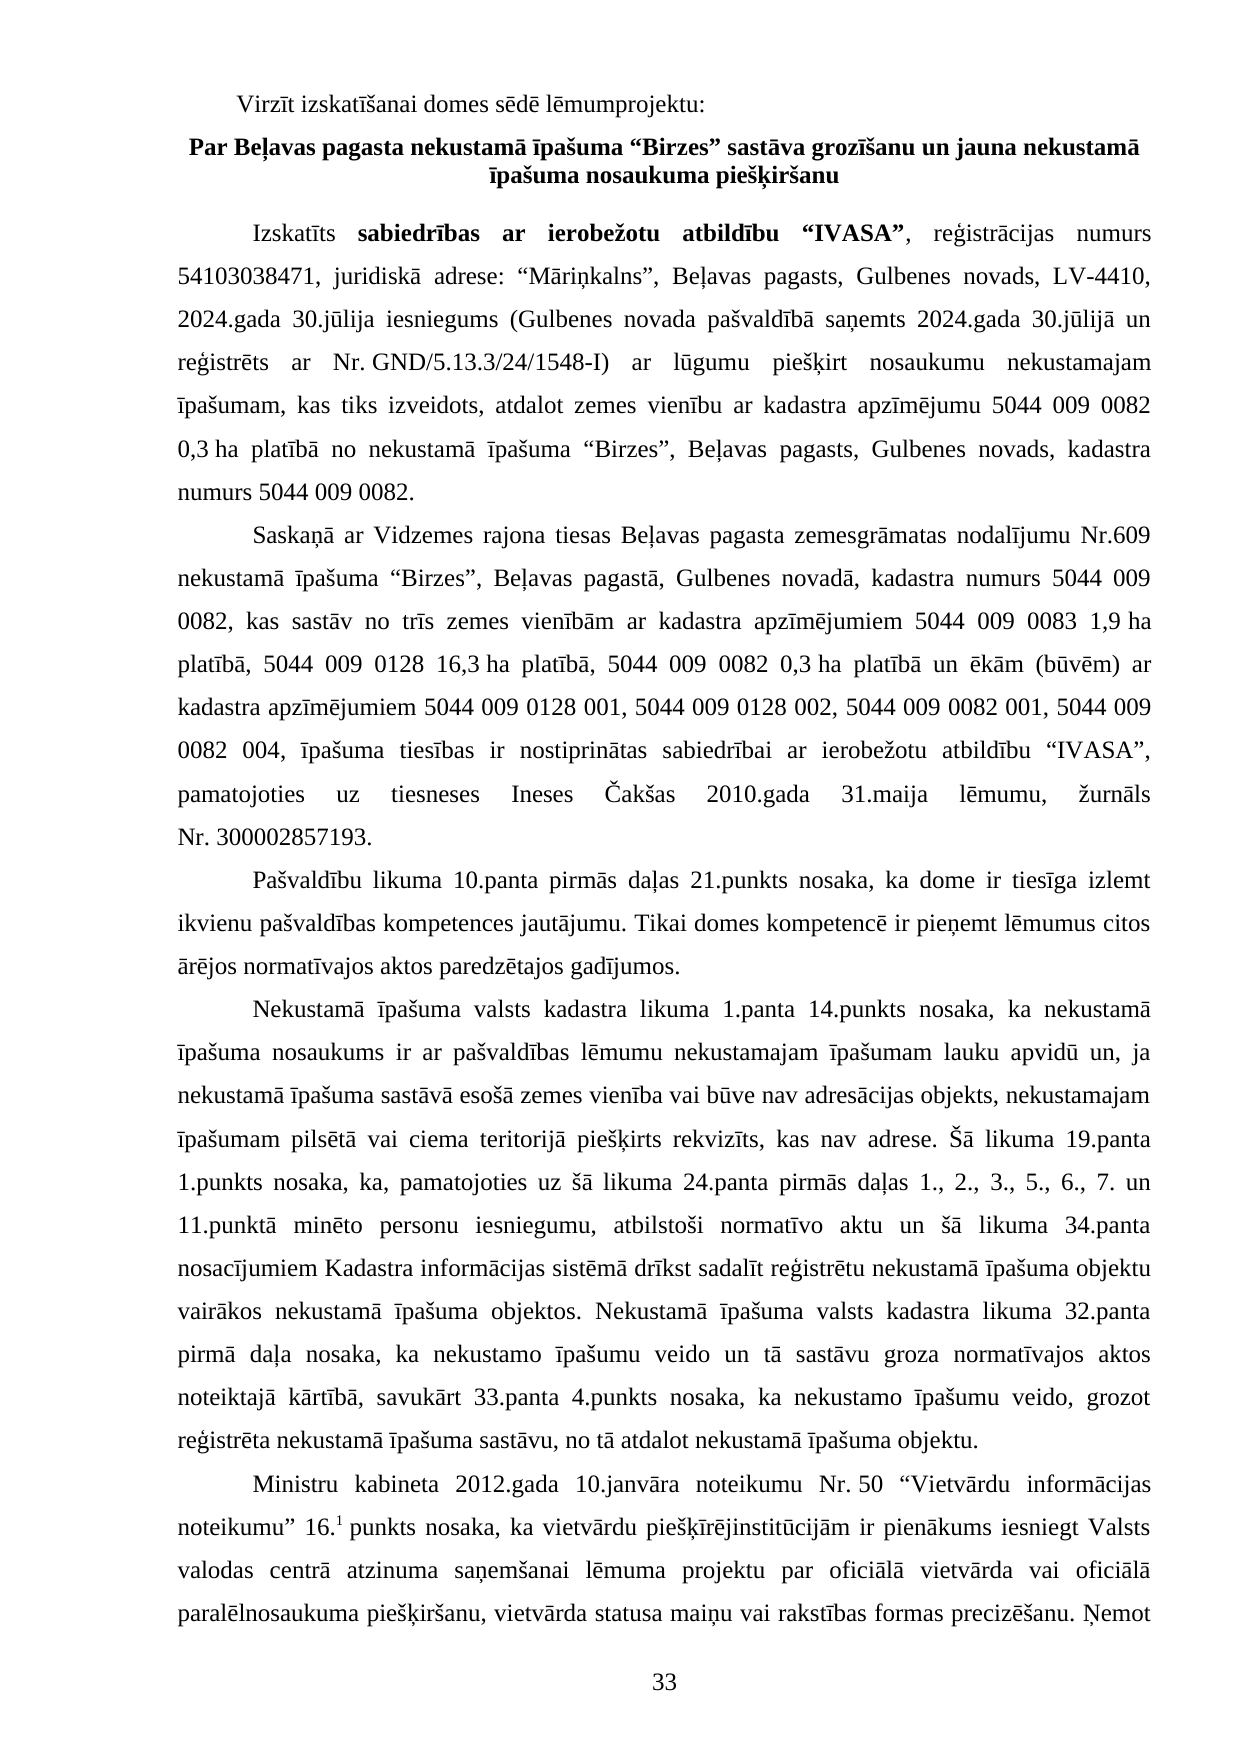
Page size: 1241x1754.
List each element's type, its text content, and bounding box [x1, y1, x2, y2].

text Nekustamā īpašuma valsts kadastra likuma 1.panta 14.punkts nosaka, ka nekustamā īpašuma nosaukums ir ar pašvaldības lēmumu nekustamajam īpašumam lauku apvidū un, ja nekustamā īpašuma sastāvā esošā zemes vienība vai būve nav adresācijas objekts, nekustamajam īpašumam pilsētā vai ciema teritorijā piešķirts rekvizīts, kas nav adrese. Šā likuma 19.panta 1.punkts nosaka, ka, pamatojoties uz šā likuma 24.panta pirmās daļas 1., 2., 3., 5., 6., 7. un 11.punktā minēto personu iesniegumu, atbilstoši normatīvo aktu un šā likuma 34.panta nosacījumiem Kadastra informācijas sistēmā drīkst sadalīt reģistrētu nekustamā īpašuma objektu vairākos nekustamā īpašuma objektos. Nekustamā īpašuma valsts kadastra likuma 32.panta pirmā daļa nosaka, ka nekustamo īpašumu veido un tā sastāvu groza normatīvajos aktos noteiktajā kārtībā, savukārt 33.panta 4.punkts nosaka, ka nekustamo īpašumu veido, grozot reģistrēta nekustamā īpašuma sastāvu, no tā atdalot nekustamā īpašuma objektu. [177, 994, 1152, 1454]
text Pašvaldību likuma 10.panta pirmās daļas 21.punkts nosaka, ka dome ir tiesīga izlemt ikvienu pašvaldības kompetences jautājumu. Tikai domes kompetencē ir pieņemt lēmumus citos ārējos normatīvajos aktos paredzētajos gadījumos. [177, 865, 1152, 980]
text Par Beļavas pagasta nekustamā īpašuma “Birzes” sastāva grozīšanu un jauna nekustamā īpašuma nosaukuma piešķiršanu [177, 132, 1152, 189]
text Virzīt izskatīšanai domes sēdē lēmumprojektu: [177, 89, 1152, 117]
text Saskaņā ar Vidzemes rajona tiesas Beļavas pagasta zemesgrāmatas nodalījumu Nr.609 nekustamā īpašuma “Birzes”, Beļavas pagastā, Gulbenes novadā, kadastra numurs 5044 009 0082, kas sastāv no trīs zemes vienībām ar kadastra apzīmējumiem 5044 009 0083 1,9 ha platībā, 5044 009 0128 16,3 ha platībā, 5044 009 0082 0,3 ha platībā un ēkām (būvēm) ar kadastra apzīmējumiem 5044 009 0128 001, 5044 009 0128 002, 5044 009 0082 001, 5044 009 0082 004, īpašuma tiesības ir nostiprinātas sabiedrībai ar ierobežotu atbildību “IVASA”, pamatojoties uz tiesneses Ineses Čakšas 2010.gada 31.maija lēmumu, žurnāls Nr. 300002857193. [177, 520, 1152, 851]
text Izskatīts sabiedrības ar ierobežotu atbildību “IVASA”, reģistrācijas numurs 54103038471, juridiskā adrese: “Māriņkalns”, Beļavas pagasts, Gulbenes novads, LV-4410, 2024.gada 30.jūlija iesniegums (Gulbenes novada pašvaldībā saņemts 2024.gada 30.jūlijā un reģistrēts ar Nr. GND/5.13.3/24/1548-I) ar lūgumu piešķirt nosaukumu nekustamajam īpašumam, kas tiks izveidots, atdalot zemes vienību ar kadastra apzīmējumu 5044 009 0082 0,3 ha platībā no nekustamā īpašuma “Birzes”, Beļavas pagasts, Gulbenes novads, kadastra numurs 5044 009 0082. [177, 218, 1152, 506]
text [177, 1469, 1152, 1627]
